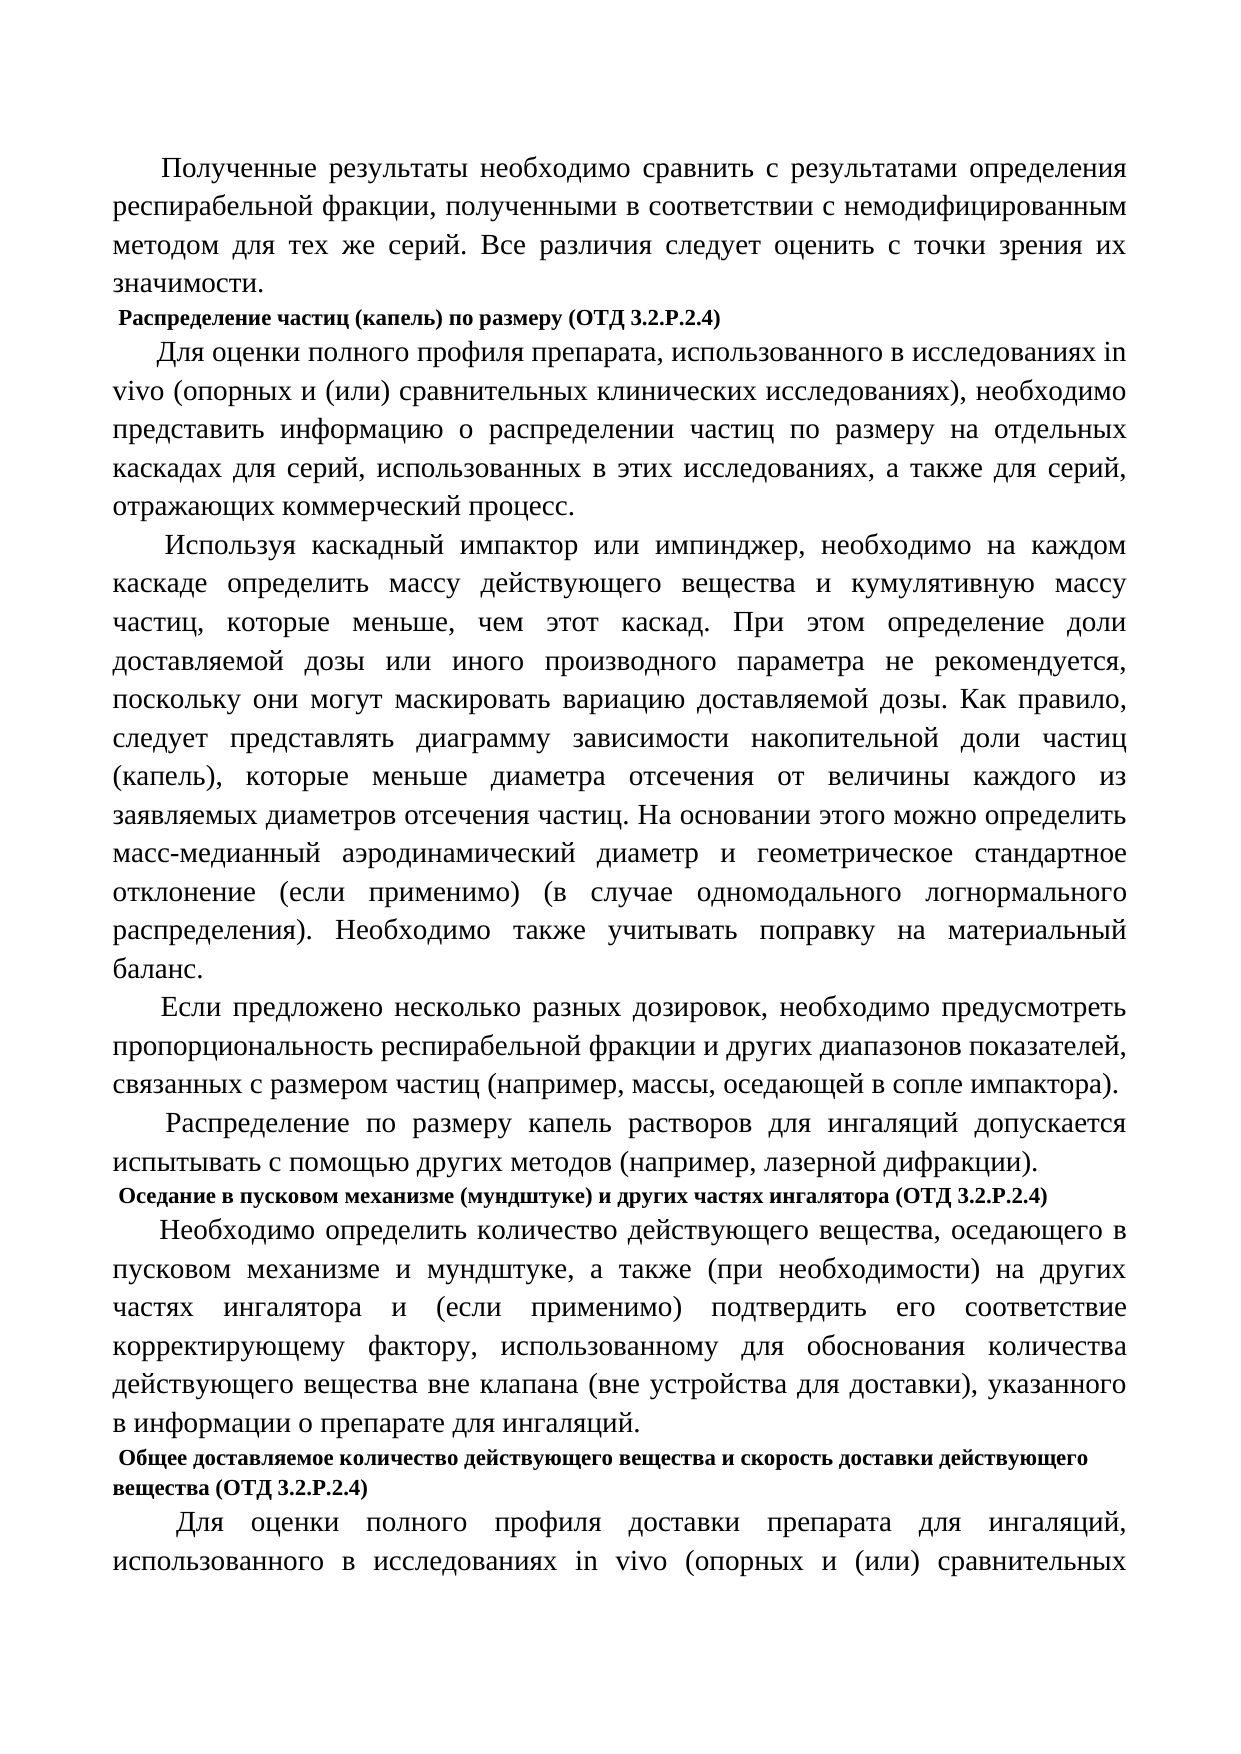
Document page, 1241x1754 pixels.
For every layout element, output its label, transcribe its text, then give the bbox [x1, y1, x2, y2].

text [112, 1504, 1128, 1576]
text Общее доставляемое количество действующего вещества и скорость доставки действующего вещества (ОТД 3.2.P.2.4) [112, 1444, 1128, 1500]
text Полученные результаты необходимо сравнить с результатами определения респирабельной фракции, полученными в соответствии с немодифицированным методом для тех же серий. Все различия следует оценить с точки зрения их значимости. [112, 150, 1128, 299]
text Если предложено несколько разных дозировок, необходимо предусмотреть пропорциональность респирабельной фракции и других диапазонов показателей, связанных с размером частиц (например, массы, оседающей в сопле импактора). [112, 989, 1128, 1100]
text Распределение частиц (капель) по размеру (ОТД 3.2.P.2.4) [112, 304, 1128, 331]
text Распределение по размеру капель растворов для ингаляций допускается испытывать с помощью других методов (например, лазерной дифракции). [112, 1105, 1128, 1177]
text Для оценки полного профиля препарата, использованного в исследованиях in vivo (опорных и (или) сравнительных клинических исследованиях), необходимо представить информацию о распределении частиц по размеру на отдельных каскадах для серий, использованных в этих исследованиях, а также для серий, отражающих коммерческий процесс. [112, 334, 1128, 522]
text Оседание в пусковом механизме (мундштуке) и других частях ингалятора (ОТД 3.2.P.2.4) [112, 1182, 1128, 1209]
text Необходимо определить количество действующего вещества, оседающего в пусковом механизме и мундштуке, а также (при необходимости) на других частях ингалятора и (если применимо) подтвердить его соответствие корректирующему фактору, использованному для обоснования количества действующего вещества вне клапана (вне устройства для доставки), указанного в информации о препарате для ингаляций. [112, 1212, 1128, 1439]
text Используя каскадный импактор или импинджер, необходимо на каждом каскаде определить массу действующего вещества и кумулятивную массу частиц, которые меньше, чем этот каскад. При этом определение доли доставляемой дозы или иного производного параметра не рекомендуется, поскольку они могут маскировать вариацию доставляемой дозы. Как правило, следует представлять диаграмму зависимости накопительной доли частиц (капель), которые меньше диаметра отсечения от величины каждого из заявляемых диаметров отсечения частиц. На основании этого можно определить масс-медианный аэродинамический диаметр и геометрическое стандартное отклонение (если применимо) (в случае одномодального логнормального распределения). Необходимо также учитывать поправку на материальный баланс. [112, 527, 1128, 984]
